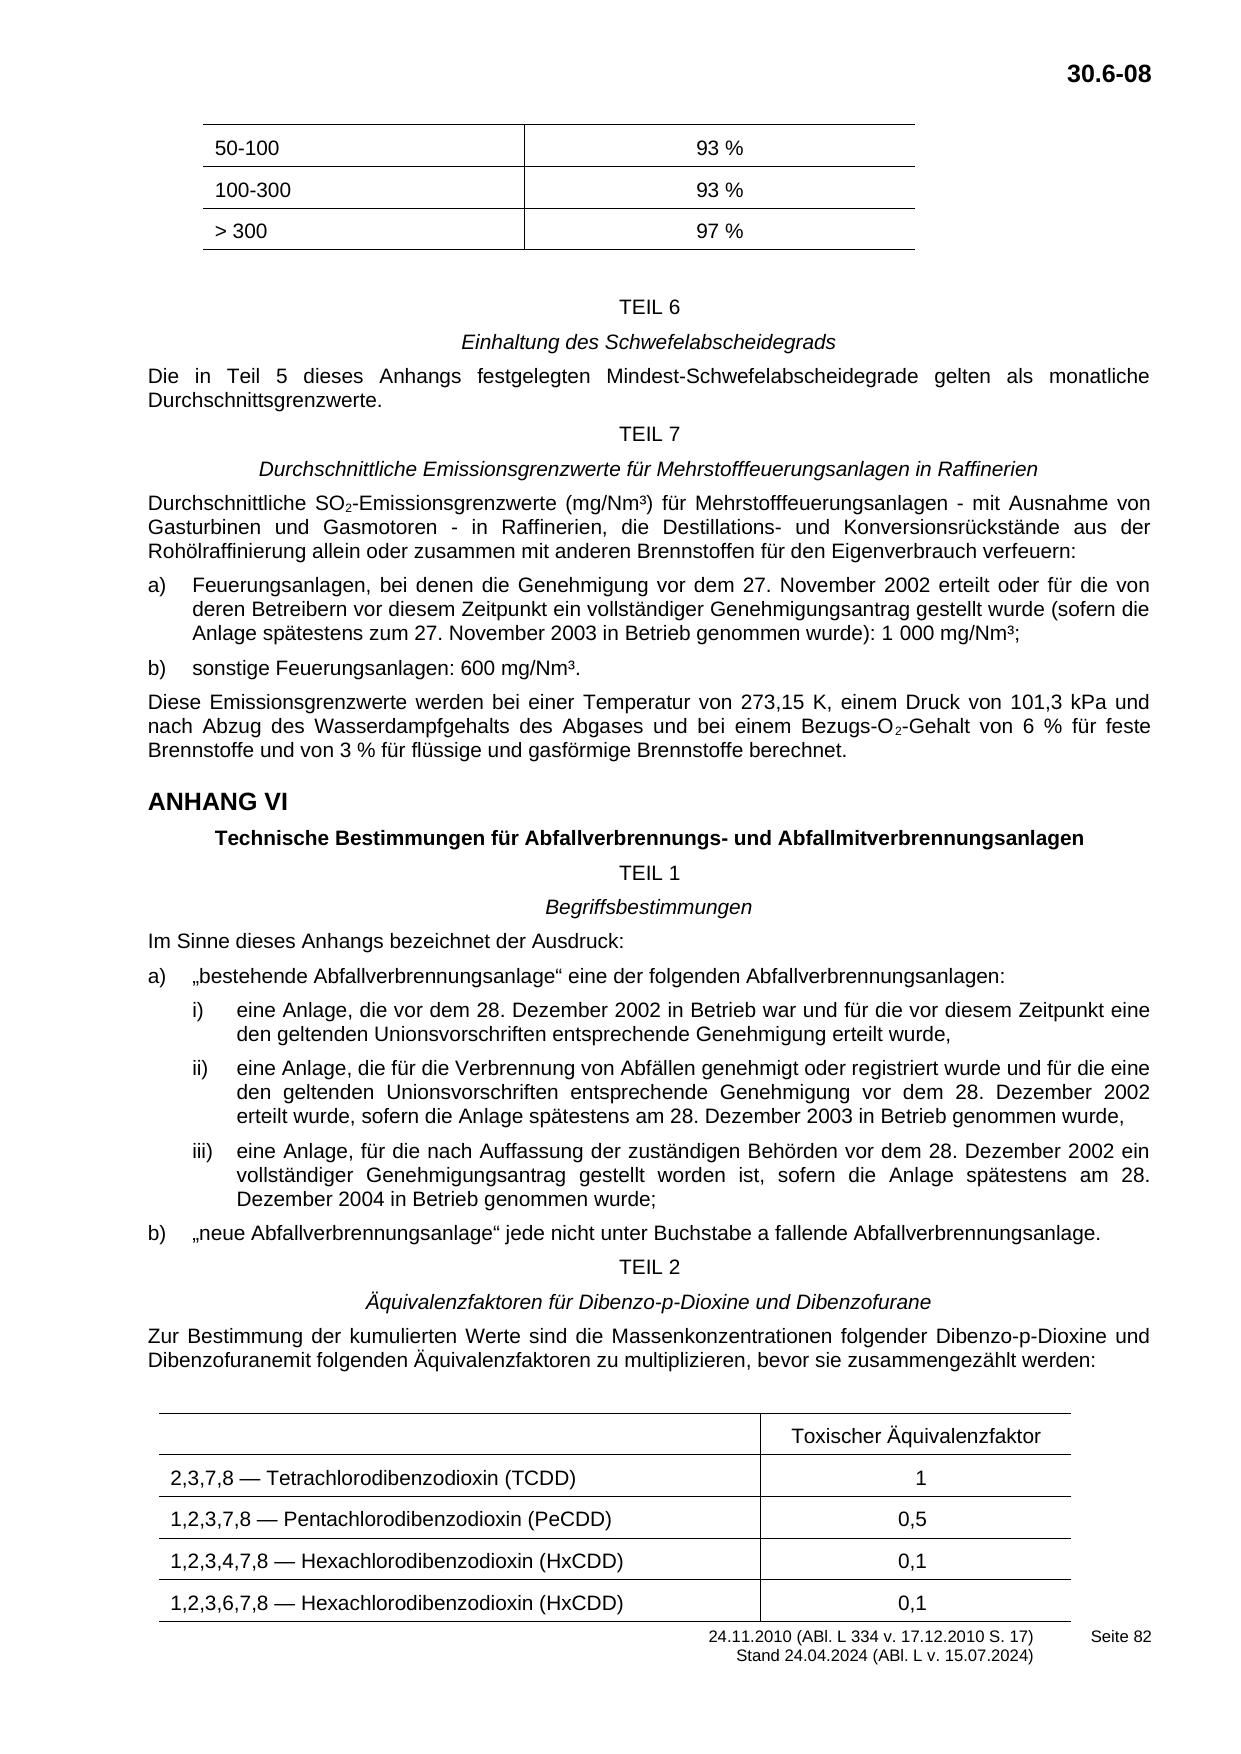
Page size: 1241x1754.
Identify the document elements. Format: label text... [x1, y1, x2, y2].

text Begriffsbestimmungen [148, 895, 1152, 919]
text Technische Bestimmungen für Abfallverbrennungs- und Abfallmitverbrennungsanlagen [148, 826, 1152, 850]
table_cell 1 [761, 1455, 1071, 1496]
text b) sonstige Feuerungsanlagen: 600 mg/Nm³. [148, 656, 1152, 679]
table_cell 1,2,3,7,8 — Pentachlorodibenzodioxin (PeCDD) [159, 1497, 760, 1537]
table_header Toxischer Äquivalenzfaktor [761, 1414, 1071, 1454]
text ii) eine Anlage, die für die Verbrennung von Abfällen genehmigt oder registriert wurde und für die eine den geltenden Unionsvorschriften entsprechende Genehmigung vor dem 28. Dezember 2002 erteilt wurde, sofern die Anlage spätestens am 28. Dezember 2003 in Betrieb genommen wurde, [192, 1056, 1152, 1128]
text Durchschnittliche SO2-Emissionsgrenzwerte (mg/Nm³) für Mehrstofffeuerungsanlagen - mit Ausnahme von Gasturbinen und Gasmotoren - in Raffinerien, die Destillations- und Konversionsrückstände aus der Rohölraffinierung allein oder zusammen mit anderen Brennstoffen für den Eigenverbrauch verfeuern: [148, 491, 1152, 563]
table_cell 93 % [525, 167, 914, 208]
table_cell 97 % [525, 209, 914, 249]
text Zur Bestimmung der kumulierten Werte sind die Massenkonzentrationen folgender Dibenzo-p-Dioxine und Dibenzofuranemit folgenden Äquivalenzfaktoren zu multiplizieren, bevor sie zusammengezählt werden: [148, 1324, 1152, 1372]
text a) „bestehende Abfallverbrennungsanlage“ eine der folgenden Abfallverbrennungsanlagen: [148, 963, 1152, 987]
table_cell 0,1 [761, 1539, 1071, 1579]
text Äquivalenzfaktoren für Dibenzo-p-Dioxine und Dibenzofurane [148, 1289, 1152, 1313]
table_cell 50-100 [203, 125, 524, 166]
text Durchschnittliche Emissionsgrenzwerte für Mehrstofffeuerungsanlagen in Raffinerien [148, 457, 1152, 481]
table_cell 1,2,3,4,7,8 — Hexachlorodibenzodioxin (HxCDD) [159, 1539, 760, 1579]
text TEIL 2 [148, 1255, 1152, 1279]
table_cell 0,1 [761, 1580, 1071, 1621]
table_cell 0,5 [761, 1497, 1071, 1537]
table_header [159, 1414, 760, 1454]
text TEIL 7 [148, 422, 1152, 446]
table_cell 93 % [525, 125, 914, 166]
table_cell > 300 [203, 209, 524, 249]
text TEIL 1 [148, 860, 1152, 884]
table_cell 100-300 [203, 167, 524, 208]
table_cell 1,2,3,6,7,8 — Hexachlorodibenzodioxin (HxCDD) [159, 1580, 760, 1621]
text i) eine Anlage, die vor dem 28. Dezember 2002 in Betrieb war und für die vor diesem Zeitpunkt eine den geltenden Unionsvorschriften entsprechende Genehmigung erteilt wurde, [192, 998, 1152, 1046]
text Einhaltung des Schwefelabscheidegrads [148, 329, 1152, 353]
text Im Sinne dieses Anhangs bezeichnet der Ausdruck: [148, 929, 1152, 953]
text iii) eine Anlage, für die nach Auffassung der zuständigen Behörden vor dem 28. Dezember 2002 ein vollständiger Genehmigungsantrag gestellt worden ist, sofern die Anlage spätestens am 28. Dezember 2004 in Betrieb genommen wurde; [192, 1138, 1152, 1210]
table_cell 2,3,7,8 — Tetrachlorodibenzodioxin (TCDD) [159, 1455, 760, 1496]
subtitle ANHANG VI [148, 787, 1152, 816]
text Diese Emissionsgrenzwerte werden bei einer Temperatur von 273,15 K, einem Druck von 101,3 kPa und nach Abzug des Wasserdampfgehalts des Abgases und bei einem Bezugs-O2-Gehalt von 6 % für feste Brennstoffe und von 3 % für flüssige und gasförmige Brennstoffe berechnet. [148, 690, 1152, 762]
text TEIL 6 [148, 295, 1152, 319]
text a) Feuerungsanlagen, bei denen die Genehmigung vor dem 27. November 2002 erteilt oder für die von deren Betreibern vor diesem Zeitpunkt ein vollständiger Genehmigungsantrag gestellt wurde (sofern die Anlage spätestens zum 27. November 2003 in Betrieb genommen wurde): 1 000 mg/Nm³; [148, 573, 1152, 645]
text b) „neue Abfallverbrennungsanlage“ jede nicht unter Buchstabe a fallende Abfallverbrennungsanlage. [148, 1221, 1152, 1245]
text Die in Teil 5 dieses Anhangs festgelegten Mindest-Schwefelabscheidegrade gelten als monatliche Durchschnittsgrenzwerte. [148, 364, 1152, 412]
